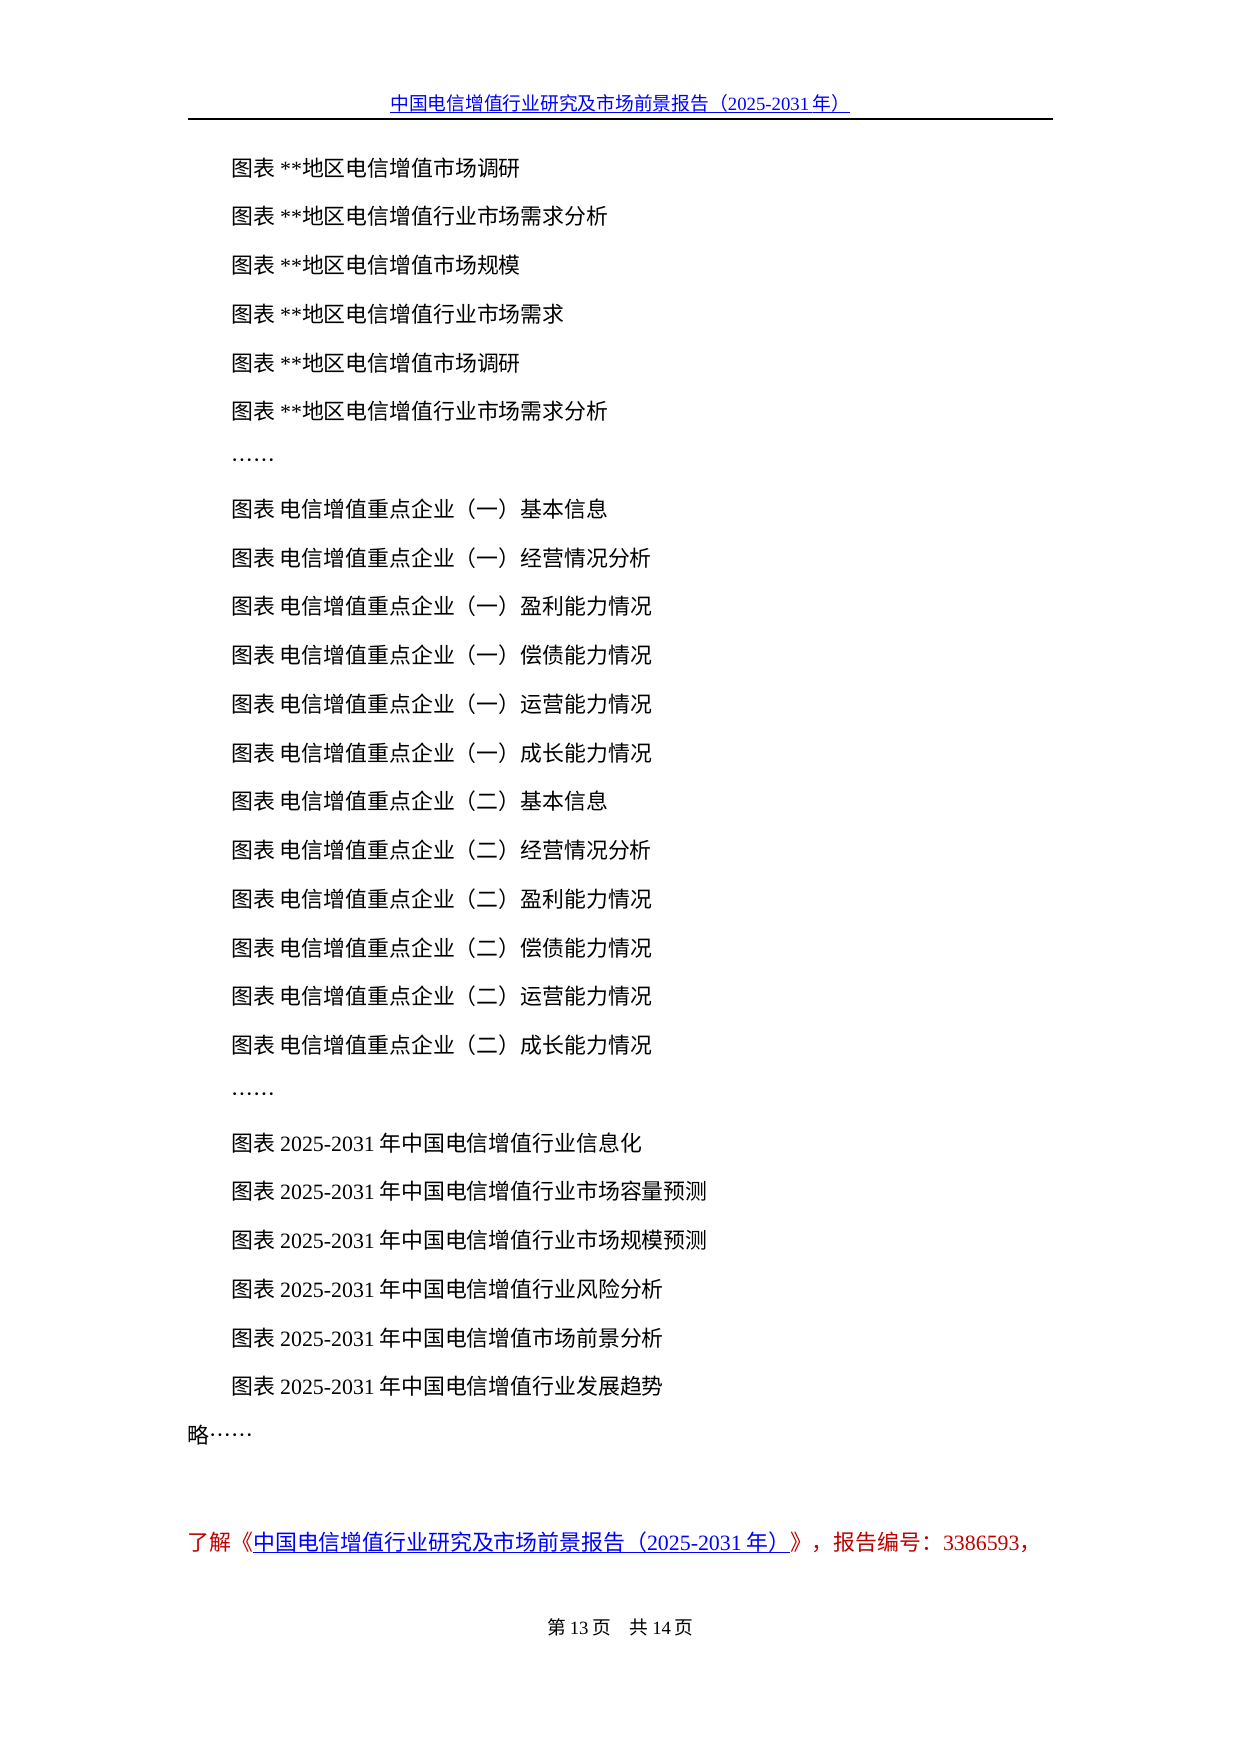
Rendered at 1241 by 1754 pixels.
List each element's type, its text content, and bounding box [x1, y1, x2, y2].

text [187, 150, 1053, 1450]
text 了解《中国电信增值行业研究及市场前景报告（2025-2031年）》，报告编号：3386593， [187, 1524, 1053, 1557]
